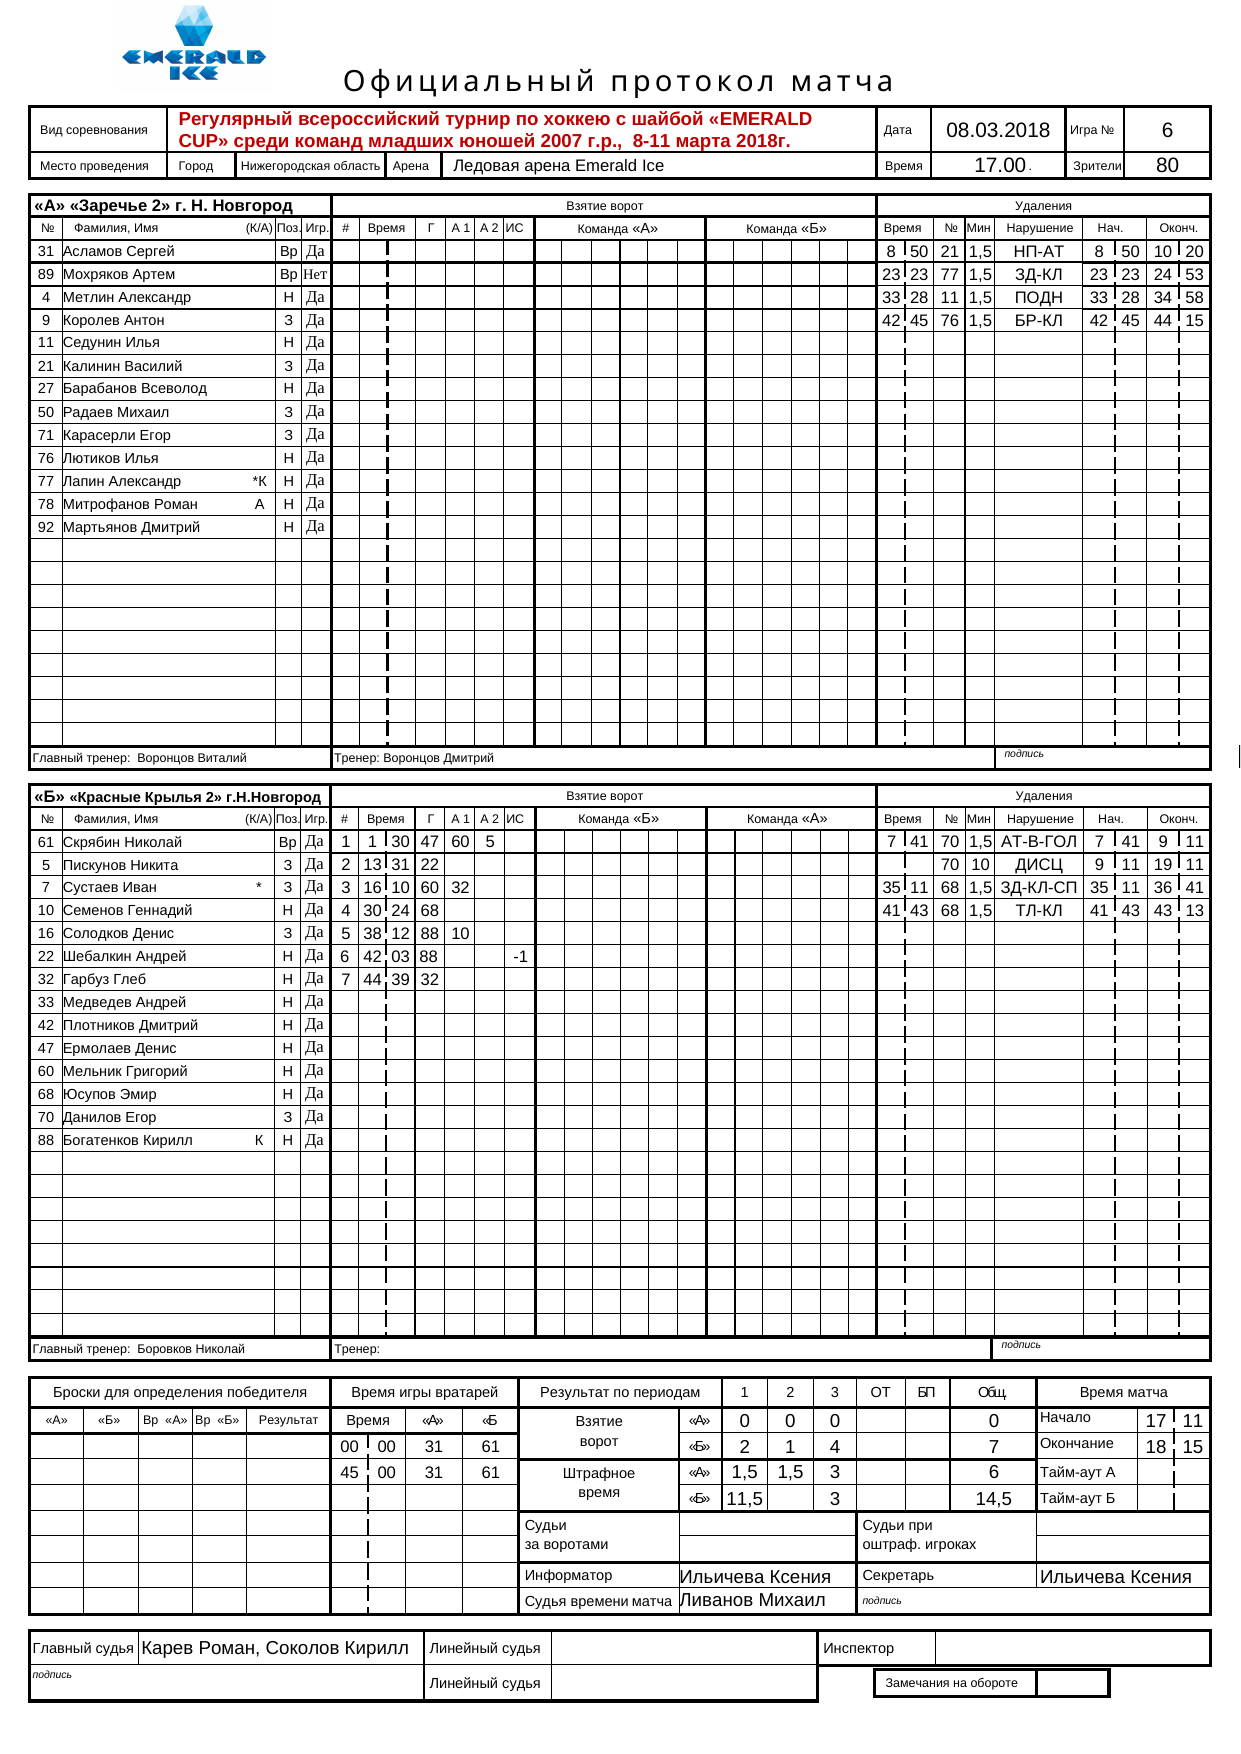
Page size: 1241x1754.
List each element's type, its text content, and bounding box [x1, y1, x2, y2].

table_header «Б» «Красные Крылья 2» г.Н.Новгород [31, 786, 329, 806]
table_cell [360, 516, 387, 538]
table_cell [1138, 1485, 1174, 1509]
table_cell [243, 677, 275, 699]
table_cell [63, 1198, 243, 1220]
table_cell [31, 585, 62, 607]
table_cell [1115, 922, 1147, 944]
table_cell [1179, 1290, 1209, 1312]
table_cell 68 [934, 876, 965, 898]
table_cell [707, 355, 733, 377]
table_cell [763, 332, 791, 353]
table_cell [821, 831, 848, 852]
table_cell 23 [878, 263, 905, 284]
table_cell [736, 1014, 762, 1036]
table_cell [621, 1060, 648, 1082]
table_cell [734, 562, 762, 584]
table_cell [763, 264, 791, 284]
table_cell [1115, 562, 1146, 584]
table_cell 45 [1115, 310, 1146, 331]
table_cell [878, 677, 905, 699]
table_cell [565, 1314, 592, 1335]
table_cell [446, 470, 474, 492]
table_cell [678, 608, 704, 630]
table_cell [537, 876, 564, 898]
table_cell [536, 562, 561, 584]
table_cell [1084, 922, 1115, 944]
table_cell [552, 1632, 816, 1664]
table_cell [302, 723, 330, 745]
table_cell [678, 562, 704, 584]
table_cell [649, 922, 677, 944]
table_cell [505, 1175, 534, 1197]
table_cell [416, 654, 445, 676]
table_cell [593, 1244, 620, 1266]
table_cell [537, 1198, 564, 1220]
table_cell [505, 1129, 534, 1151]
table_cell [878, 631, 905, 653]
table_cell Линейный судья [425, 1632, 551, 1664]
table_cell 61 [31, 831, 62, 852]
table_cell [565, 1106, 592, 1128]
table_cell [1174, 1459, 1209, 1483]
table_cell [505, 1244, 534, 1266]
table_cell [446, 700, 474, 722]
table_cell Судьи при оштраф. игроках [858, 1513, 1036, 1561]
table_cell ИС [504, 218, 533, 238]
table_cell № [31, 218, 62, 238]
table_cell 21 [934, 241, 964, 261]
table_cell Ильичева Ксения [680, 1564, 855, 1587]
table_cell [820, 241, 847, 261]
table_cell [243, 1037, 274, 1059]
table_cell [621, 1268, 648, 1289]
table_cell 1,5 [966, 309, 994, 331]
table_cell Фамилия, Имя [63, 218, 243, 238]
table_cell [905, 1014, 933, 1036]
table_cell [31, 723, 62, 745]
table_cell [707, 585, 733, 607]
table_cell [849, 1014, 875, 1036]
table_cell [995, 1314, 1083, 1335]
table_cell [820, 723, 847, 745]
table_cell [504, 287, 533, 307]
table_cell [906, 1461, 949, 1483]
table_cell [995, 1152, 1083, 1174]
table_cell [649, 1037, 677, 1059]
table_cell [820, 355, 847, 377]
table_cell [416, 378, 445, 399]
table_cell [416, 539, 445, 561]
table_cell [934, 1037, 965, 1059]
table_cell [905, 1037, 933, 1059]
table_cell [1083, 332, 1115, 353]
table_cell [332, 991, 358, 1013]
table_cell [301, 1152, 329, 1174]
table_cell Нач. [1083, 218, 1146, 238]
table_cell [416, 241, 445, 261]
table_cell [301, 1198, 329, 1220]
table_cell [562, 378, 591, 399]
table_cell [505, 876, 534, 898]
table_cell [593, 1037, 620, 1059]
table_cell 0 [814, 1409, 856, 1432]
table_cell [792, 447, 819, 469]
table_cell [243, 723, 275, 745]
table_cell [463, 1588, 517, 1613]
table_cell 1,5 [966, 263, 994, 284]
table_cell [1083, 608, 1115, 630]
table_cell [63, 700, 243, 722]
table_cell Игр. [301, 808, 329, 829]
table_cell [1084, 1244, 1115, 1266]
table_cell [562, 264, 591, 284]
table_cell БР-КЛ [995, 309, 1082, 331]
table_cell [707, 401, 733, 423]
table_cell [966, 654, 994, 676]
table_cell «Б» [84, 1409, 138, 1432]
table_cell [1179, 1244, 1209, 1266]
table_cell [1115, 991, 1147, 1013]
table_cell [247, 1485, 329, 1509]
table_cell [536, 355, 561, 377]
table_cell [1174, 1485, 1209, 1509]
table_cell [416, 1129, 444, 1151]
table_cell [708, 899, 734, 921]
table_cell [332, 1290, 358, 1312]
table_cell [678, 470, 704, 492]
table_cell [995, 516, 1082, 538]
table_cell 68 [934, 899, 965, 921]
table_cell Ледовая арена Emerald Ice [443, 153, 875, 177]
table_cell [31, 1152, 62, 1174]
table_cell 0 [951, 1409, 1035, 1432]
table_cell [505, 899, 534, 921]
table_cell [934, 470, 964, 492]
table_cell [849, 1175, 875, 1197]
table_cell [445, 854, 474, 875]
table_cell [360, 654, 387, 676]
table_cell [388, 310, 415, 331]
table_cell [475, 922, 504, 944]
table_cell [463, 1485, 517, 1509]
table_cell [1115, 1244, 1147, 1266]
table_cell [536, 700, 561, 722]
table_cell [678, 1014, 705, 1036]
table_cell [621, 562, 647, 584]
table_cell подпись [996, 748, 1209, 768]
table_cell Ильичева Ксения [1037, 1564, 1209, 1587]
table_cell 9 [1084, 854, 1115, 875]
table_cell [537, 1244, 564, 1266]
table_cell [193, 1563, 246, 1587]
table_cell [475, 1314, 504, 1335]
table_cell [734, 332, 762, 353]
table_cell [1148, 1314, 1179, 1335]
table_cell [475, 1244, 504, 1266]
table_cell [649, 1106, 677, 1128]
table_cell [562, 677, 591, 699]
table_cell [707, 310, 733, 331]
table_cell 41 [1084, 899, 1115, 921]
table_cell [878, 493, 905, 515]
table_cell [934, 1060, 965, 1082]
table_cell [388, 378, 415, 399]
table_cell 22 [31, 945, 62, 967]
table_cell [475, 677, 503, 699]
table_cell [537, 1152, 564, 1174]
table_cell [763, 723, 791, 745]
table_cell [536, 470, 561, 492]
table_cell Инспектор [819, 1632, 935, 1664]
table_cell [593, 854, 620, 875]
table_cell [475, 1175, 504, 1197]
table_cell [995, 1129, 1083, 1151]
table_cell [966, 1198, 994, 1220]
table_cell [678, 677, 704, 699]
table_cell [333, 516, 359, 538]
table_cell [446, 355, 474, 377]
table_cell [333, 310, 359, 331]
table_cell [592, 287, 619, 307]
table_cell [1115, 654, 1146, 676]
table_cell [243, 654, 275, 676]
table_cell [1147, 424, 1179, 446]
table_cell [848, 700, 875, 722]
table_cell [649, 876, 677, 898]
table_cell [621, 899, 648, 921]
table_cell [592, 539, 619, 561]
table_cell [445, 1106, 474, 1128]
table_cell [1147, 539, 1179, 561]
table_cell [302, 608, 330, 630]
table_cell [565, 1198, 592, 1220]
table_cell [475, 310, 503, 331]
table_cell [849, 876, 875, 898]
table_header Время матча [1038, 1379, 1209, 1406]
table_cell [1115, 1268, 1147, 1289]
table_cell [333, 378, 359, 399]
table_cell [243, 264, 275, 284]
table_cell З [276, 310, 301, 331]
table_cell [821, 1083, 848, 1105]
table_cell 2 [723, 1433, 767, 1458]
table_cell [848, 654, 875, 676]
table_cell [416, 401, 445, 423]
table_cell [792, 1244, 820, 1266]
table_cell [332, 1129, 358, 1151]
table_cell [360, 562, 387, 584]
table_cell [1148, 1129, 1179, 1151]
table_cell [708, 1106, 734, 1128]
table_cell [848, 493, 875, 515]
table_cell [1147, 654, 1179, 676]
table_cell [649, 1290, 677, 1312]
table_cell [243, 1106, 274, 1128]
table_cell 53 [1179, 264, 1209, 284]
table_cell [678, 516, 704, 538]
table_cell [821, 1221, 848, 1243]
table_cell [1179, 516, 1209, 538]
table_header 2 [768, 1379, 813, 1406]
table_cell [1083, 378, 1115, 399]
table_cell [966, 1221, 994, 1243]
table_cell [475, 1037, 504, 1059]
table_cell [63, 1268, 243, 1289]
table_cell [359, 1175, 386, 1197]
table_cell [276, 585, 301, 607]
table_cell 50 [905, 241, 933, 261]
table_cell [446, 332, 474, 353]
table_cell [243, 945, 274, 967]
table_cell [792, 264, 819, 284]
table_cell [565, 1014, 592, 1036]
table_cell [821, 1106, 848, 1128]
table_cell [848, 723, 875, 745]
table_cell 88 [416, 945, 444, 967]
table_cell 8 [1083, 241, 1115, 261]
table_cell [360, 723, 387, 745]
table_cell [792, 1060, 820, 1082]
table_cell [849, 945, 875, 967]
table_cell [1148, 1198, 1179, 1220]
table_cell 31 [386, 854, 414, 875]
table_cell * [243, 876, 274, 898]
table_cell [416, 355, 445, 377]
table_cell [193, 1485, 246, 1509]
table_cell [736, 1314, 762, 1335]
table_cell [243, 1014, 274, 1036]
table_cell [368, 1536, 405, 1561]
table_cell [966, 332, 994, 353]
table_cell Н [275, 1129, 300, 1151]
table_cell [734, 516, 762, 538]
table_cell [966, 1037, 994, 1059]
table_cell Игр. [302, 218, 330, 238]
table_cell [708, 1175, 734, 1197]
table_cell З [276, 401, 301, 423]
table_cell [621, 723, 647, 745]
table_cell [678, 424, 704, 446]
table_cell [678, 1221, 705, 1243]
table_cell [276, 631, 301, 653]
table_cell [360, 378, 387, 399]
table_cell [848, 516, 875, 538]
table_cell [763, 854, 791, 875]
table_cell 00 [332, 1435, 368, 1458]
table_cell [763, 700, 791, 722]
table_cell 68 [416, 899, 444, 921]
table_cell 80 [1125, 153, 1209, 177]
table_cell -1 [505, 945, 534, 967]
table_cell [792, 654, 819, 676]
table_cell [63, 585, 243, 607]
table_cell [678, 1244, 705, 1266]
table_cell 1,5 [966, 876, 994, 898]
table_cell [966, 562, 994, 584]
table_cell [332, 1485, 368, 1509]
table_cell [475, 854, 504, 875]
table_cell [648, 677, 677, 699]
table_cell [648, 654, 677, 676]
table_cell [1147, 516, 1179, 538]
table_cell Штрафное время [520, 1461, 678, 1509]
table_cell [243, 831, 274, 852]
table_cell 23 [905, 263, 933, 284]
table_cell [475, 1060, 504, 1082]
table_cell 10 [1147, 241, 1179, 261]
table_cell [475, 401, 503, 423]
table_cell [562, 241, 591, 261]
table_cell [301, 1268, 329, 1289]
table_cell [905, 968, 933, 990]
table_cell Команда «А» [536, 218, 704, 238]
table_cell [31, 1459, 83, 1483]
table_cell [388, 516, 415, 538]
table_cell [763, 562, 791, 584]
table_cell [475, 447, 503, 469]
table_cell [592, 700, 619, 722]
table_cell [934, 631, 964, 653]
table_cell [416, 1244, 444, 1266]
table_cell № [934, 808, 965, 829]
table_cell А [243, 493, 275, 515]
table_cell 68 [31, 1083, 62, 1105]
table_cell 42 [1083, 310, 1115, 331]
table_cell «Б» [680, 1485, 721, 1509]
table_cell Семенов Геннадий [63, 899, 243, 921]
table_cell [905, 1314, 933, 1335]
table_cell [1179, 332, 1209, 353]
table_cell [763, 493, 791, 515]
table_cell [475, 876, 504, 898]
table_cell [934, 1268, 965, 1289]
table_cell [63, 1152, 243, 1174]
table_cell [849, 1152, 875, 1174]
table_cell [678, 700, 704, 722]
table_cell [649, 1175, 677, 1197]
table_cell [621, 1037, 648, 1059]
table_cell [878, 1083, 905, 1105]
table_cell [792, 493, 819, 515]
table_cell # [333, 218, 359, 238]
table_cell [736, 991, 762, 1013]
table_cell *К [243, 470, 275, 492]
table_cell [821, 876, 848, 898]
table_cell [849, 991, 875, 1013]
table_cell [792, 1037, 820, 1059]
table_cell [966, 1083, 994, 1105]
table_cell [31, 1268, 62, 1289]
table_cell [592, 355, 619, 377]
table_cell [763, 447, 791, 469]
table_cell [360, 631, 387, 653]
table_cell Н [276, 447, 301, 469]
table_cell [678, 1037, 705, 1059]
table_cell [763, 401, 791, 423]
table_cell Вр [276, 241, 301, 261]
table_cell [1179, 1198, 1209, 1220]
table_cell [388, 723, 415, 745]
table_cell [388, 493, 415, 515]
table_cell [31, 654, 62, 676]
table_cell [678, 447, 704, 469]
table_cell [475, 1268, 504, 1289]
table_cell [649, 1244, 677, 1266]
table_cell Н [276, 516, 301, 538]
table_cell [995, 562, 1082, 584]
table_cell [1083, 585, 1115, 607]
table_cell Да [302, 310, 330, 331]
table_cell [820, 401, 847, 423]
table_cell [1084, 945, 1115, 967]
table_cell [416, 310, 445, 331]
table_cell [1147, 585, 1179, 607]
table_cell Да [301, 1083, 329, 1105]
table_cell [63, 1175, 243, 1197]
table_cell Секретарь [858, 1564, 1036, 1587]
table_cell [849, 1037, 875, 1059]
table_cell [463, 1511, 517, 1535]
table_cell [1179, 585, 1209, 607]
table_cell [621, 854, 648, 875]
table_cell [536, 287, 561, 307]
table_cell [792, 562, 819, 584]
table_cell [820, 700, 847, 722]
table_cell [475, 493, 503, 515]
table_cell [905, 470, 933, 492]
table_cell [475, 539, 503, 561]
table_cell [763, 945, 791, 967]
table_cell [763, 1083, 791, 1105]
table_cell [388, 539, 415, 561]
table_cell 10 [31, 899, 62, 921]
table_cell [475, 654, 503, 676]
table_cell Н [275, 945, 300, 967]
table_cell [593, 1268, 620, 1289]
table_cell [995, 700, 1082, 722]
table_cell [1179, 631, 1209, 653]
table_cell 43 [1148, 899, 1179, 921]
table_cell [536, 654, 561, 676]
table_cell [621, 516, 647, 538]
table_cell [537, 922, 564, 944]
table_cell [475, 899, 504, 921]
table_cell 20 [1179, 241, 1209, 261]
table_cell [302, 539, 330, 561]
table_cell [1115, 968, 1147, 990]
table_cell [678, 1268, 705, 1289]
table_cell [333, 355, 359, 377]
table_cell 30 [359, 899, 386, 921]
table_cell 3 [332, 876, 358, 898]
table_cell [562, 516, 591, 538]
table_cell [848, 332, 875, 353]
table_cell [536, 677, 561, 699]
table_cell А 2 [475, 218, 503, 238]
table_cell [504, 585, 533, 607]
table_cell (К/А) [243, 218, 275, 238]
table_cell [386, 1152, 414, 1174]
table_cell [446, 378, 474, 399]
table_cell [276, 723, 301, 745]
table_cell Да [302, 447, 330, 469]
table_cell [848, 264, 875, 284]
table_cell [621, 1083, 648, 1105]
table_cell [1147, 332, 1179, 353]
table_cell Лапин Александр [63, 470, 243, 492]
table_cell «А» [680, 1409, 721, 1432]
table_cell [763, 608, 791, 630]
table_cell [1115, 585, 1146, 607]
table_cell [332, 1060, 358, 1082]
table_cell [416, 447, 445, 469]
table_cell [649, 1014, 677, 1036]
table_cell 50 [1115, 241, 1146, 261]
table_cell [905, 401, 933, 423]
table_cell [934, 1314, 965, 1335]
table_cell № [31, 808, 62, 829]
table_cell [1115, 1106, 1147, 1128]
table_cell [792, 723, 819, 745]
table_cell [734, 700, 762, 722]
table_cell 33 [1083, 287, 1115, 307]
table_cell [416, 1152, 444, 1174]
table_cell [734, 424, 762, 446]
table_cell [878, 1106, 905, 1128]
table_cell [792, 585, 819, 607]
table_cell 1 [768, 1433, 813, 1458]
table_cell 31 [406, 1435, 462, 1458]
table_cell [707, 539, 733, 561]
table_cell [562, 424, 591, 446]
table_cell [1179, 1221, 1209, 1243]
table_cell [621, 287, 647, 307]
table_cell 76 [934, 309, 964, 331]
table_cell Да [302, 470, 330, 492]
table_cell [388, 401, 415, 423]
table_cell [821, 1037, 848, 1059]
table_cell [562, 470, 591, 492]
table_cell Да [301, 1106, 329, 1128]
table_cell # [332, 808, 358, 829]
table_cell Шебалкин Андрей [63, 945, 243, 967]
table_cell [565, 1083, 592, 1105]
table_cell [84, 1511, 138, 1535]
table_cell [416, 1060, 444, 1082]
table_cell [678, 310, 704, 331]
table_cell [446, 723, 474, 745]
table_cell [1148, 991, 1179, 1013]
table_cell [562, 700, 591, 722]
table_cell (К/А) [243, 808, 274, 829]
table_cell [386, 1106, 414, 1128]
table_cell [966, 1152, 994, 1174]
table_cell 11 [934, 286, 964, 307]
table_cell [678, 1060, 705, 1082]
table_cell [592, 516, 619, 538]
table_cell [734, 654, 762, 676]
table_cell [139, 1435, 192, 1458]
table_cell [936, 1632, 1209, 1664]
table_cell [1083, 493, 1115, 515]
table_cell [934, 378, 964, 399]
table_cell [1115, 539, 1146, 561]
table_cell [593, 831, 620, 852]
table_cell [445, 1244, 474, 1266]
table_cell [878, 922, 905, 944]
table_cell [504, 493, 533, 515]
table_cell [1083, 631, 1115, 653]
table_cell 5 [31, 853, 62, 875]
table_cell [359, 1152, 386, 1174]
table_cell [592, 264, 619, 284]
table_cell [1115, 945, 1147, 967]
table_cell [934, 991, 965, 1013]
table_cell Нет [302, 264, 330, 284]
table_cell 9 [31, 310, 62, 331]
table_cell [734, 310, 762, 331]
table_cell [734, 539, 762, 561]
table_header Общ. [951, 1379, 1035, 1406]
table_cell [243, 310, 275, 331]
table_cell [878, 1060, 905, 1082]
table_cell [820, 562, 847, 584]
table_cell Королев Антон [63, 310, 243, 331]
table_cell «А» [31, 1409, 83, 1432]
table_cell [247, 1435, 329, 1458]
table_cell [878, 1152, 905, 1174]
table_cell [648, 378, 677, 399]
table_cell [243, 1175, 274, 1197]
table_cell [1148, 1083, 1179, 1105]
table_cell [565, 1037, 592, 1059]
table_cell [678, 332, 704, 353]
table_cell [905, 562, 933, 584]
table_cell [966, 401, 994, 423]
table_cell [878, 1221, 905, 1243]
table_cell [537, 968, 564, 990]
table_cell [678, 241, 704, 261]
table_cell [966, 677, 994, 699]
table_cell [849, 854, 875, 875]
table_cell [243, 1290, 274, 1312]
table_cell [678, 945, 705, 967]
table_cell [966, 922, 994, 944]
table_cell [857, 1433, 905, 1458]
table_header ОТ [857, 1379, 905, 1406]
table_cell [243, 378, 275, 399]
table_cell Да [301, 922, 329, 944]
table_cell [388, 241, 415, 261]
table_cell [734, 677, 762, 699]
table_cell [243, 1244, 274, 1266]
table_cell [995, 493, 1082, 515]
table_cell [360, 241, 387, 261]
table_cell [821, 1244, 848, 1266]
table_cell [504, 677, 533, 699]
table_cell [388, 470, 415, 492]
table_cell [406, 1485, 462, 1509]
table_cell [537, 899, 564, 921]
table_cell [821, 991, 848, 1013]
table_cell Да [301, 1014, 329, 1036]
table_cell [84, 1435, 138, 1458]
table_cell № [934, 218, 964, 238]
table_cell [878, 1290, 905, 1312]
table_cell [565, 1268, 592, 1289]
table_cell Вр «Б» [193, 1409, 246, 1432]
table_cell 32 [445, 876, 474, 898]
table_cell [621, 401, 647, 423]
table_cell [1084, 1106, 1115, 1128]
table_cell [84, 1459, 138, 1483]
table_cell [63, 631, 243, 653]
table_cell [621, 585, 647, 607]
table_cell [1115, 1198, 1147, 1220]
table_cell 3 [814, 1485, 856, 1509]
table_cell 47 [31, 1037, 62, 1059]
table_cell [1037, 1536, 1209, 1561]
table_cell [736, 1060, 762, 1082]
table_cell Да [301, 945, 329, 967]
picture [118, 0, 273, 92]
table_cell [849, 1083, 875, 1105]
table_cell [565, 1290, 592, 1312]
table_cell [332, 1268, 358, 1289]
table_cell Поз. [275, 808, 300, 829]
table_cell [763, 241, 791, 261]
table_cell [1179, 1129, 1209, 1151]
table_cell [475, 723, 503, 745]
table_cell [505, 1060, 534, 1082]
table_cell [763, 1060, 791, 1082]
table_cell [63, 608, 243, 630]
table_cell [301, 1221, 329, 1243]
table_cell [736, 922, 762, 944]
table_cell [504, 332, 533, 353]
table_cell З [275, 1106, 300, 1128]
table_cell [1083, 401, 1115, 423]
table_cell [934, 1014, 965, 1036]
table_cell [848, 310, 875, 331]
table_cell [416, 516, 445, 538]
table_cell [1115, 1290, 1147, 1312]
table_cell [332, 1152, 358, 1174]
table_cell [31, 1435, 83, 1458]
table_cell [734, 378, 762, 399]
table_cell Начало [1038, 1409, 1137, 1432]
table_cell [905, 1083, 933, 1105]
table_cell Линейный судья [425, 1665, 551, 1699]
table_cell Н [276, 493, 301, 515]
table_cell [332, 1588, 368, 1613]
table_cell [792, 631, 819, 653]
table_cell [31, 1511, 83, 1535]
table_cell [592, 631, 619, 653]
table_cell [792, 968, 820, 990]
table_cell [734, 355, 762, 377]
table_cell [445, 1152, 474, 1174]
table_cell 45 [332, 1459, 368, 1483]
table_cell [243, 700, 275, 722]
table_cell [621, 264, 647, 284]
table_cell [565, 1175, 592, 1197]
table_cell [1148, 1175, 1179, 1197]
table_cell [1179, 539, 1209, 561]
table_cell [995, 1037, 1083, 1059]
table_cell [359, 1106, 386, 1128]
table_cell ИС [505, 808, 534, 829]
table_cell [562, 355, 591, 377]
table_cell [934, 1198, 965, 1220]
table_header Время игры вратарей [332, 1379, 517, 1406]
table_cell [475, 355, 503, 377]
table_cell Оконч. [1147, 218, 1209, 238]
table_cell [821, 1175, 848, 1197]
table_cell [678, 401, 704, 423]
table_cell [648, 310, 677, 331]
table_cell [821, 854, 848, 875]
table_cell [565, 945, 592, 967]
table_cell [416, 264, 445, 284]
table_cell [416, 1268, 444, 1289]
table_cell [678, 654, 704, 676]
table_cell [763, 287, 791, 307]
table_cell [505, 1152, 534, 1174]
table_cell [621, 310, 647, 331]
table_cell [406, 1588, 462, 1613]
table_cell [537, 1014, 564, 1036]
table_cell [621, 991, 648, 1013]
table_cell Окончание [1038, 1433, 1137, 1458]
table_cell [966, 585, 994, 607]
table_cell [1084, 1175, 1115, 1197]
table_cell [905, 1175, 933, 1197]
table_cell ЗД-КЛ-СП [995, 876, 1083, 898]
table_cell [416, 991, 444, 1013]
table_cell [934, 1221, 965, 1243]
table_cell [792, 854, 820, 875]
table_cell [820, 493, 847, 515]
text Официальный протокол матча [118, 0, 1218, 100]
table_cell [359, 1244, 386, 1266]
table_cell [63, 1290, 243, 1312]
table_cell [820, 677, 847, 699]
table_cell 31 [406, 1459, 462, 1483]
table_cell [592, 401, 619, 423]
table_cell [31, 1175, 62, 1197]
table_cell Нижегородская область [237, 153, 384, 177]
table_cell Солодков Денис [63, 922, 243, 944]
table_cell [139, 1511, 192, 1535]
table_cell [648, 332, 677, 353]
table_cell [276, 654, 301, 676]
table_cell [332, 1106, 358, 1128]
table_cell Н [275, 1014, 300, 1036]
table_cell [1147, 378, 1179, 399]
table_cell Юсупов Эмир [63, 1083, 243, 1105]
table_cell [1115, 1152, 1147, 1174]
table_cell [763, 654, 791, 676]
table_cell [678, 1083, 705, 1105]
table_cell [302, 562, 330, 584]
table_cell [416, 723, 445, 745]
table_cell [446, 447, 474, 469]
table_header БП [906, 1379, 949, 1406]
table_cell [537, 1221, 564, 1243]
table_cell Н [275, 1060, 300, 1082]
table_cell [386, 1014, 414, 1036]
table_cell [475, 287, 503, 307]
table_cell [878, 654, 905, 676]
table_cell 19 [1148, 854, 1179, 875]
table_cell «Б [463, 1409, 517, 1432]
table_cell [562, 287, 591, 307]
table_cell [445, 1221, 474, 1243]
table_cell [878, 470, 905, 492]
table_cell [905, 1290, 933, 1312]
table_cell [763, 1221, 791, 1243]
table_cell К [243, 1129, 274, 1151]
table_cell [849, 899, 875, 921]
table_cell [360, 700, 387, 722]
table_cell [707, 700, 733, 722]
table_cell [708, 1037, 734, 1059]
table_cell [905, 723, 933, 745]
table_cell [1147, 608, 1179, 630]
table_cell 5 [332, 922, 358, 944]
table_cell Метлин Александр [63, 287, 243, 307]
table_cell [1084, 1129, 1115, 1151]
table_cell [536, 378, 561, 399]
table_cell [763, 1198, 791, 1220]
table_cell [1179, 1060, 1209, 1082]
table_cell [359, 1314, 386, 1335]
table_cell [966, 1106, 994, 1128]
table_cell [537, 854, 564, 875]
table_cell [1084, 968, 1115, 990]
table_cell [84, 1536, 138, 1561]
table_cell [504, 470, 533, 492]
table_cell 58 [1179, 287, 1209, 307]
table_cell [562, 332, 591, 353]
table_cell [31, 677, 62, 699]
table_cell [621, 470, 647, 492]
table_cell [243, 287, 275, 307]
table_cell [763, 876, 791, 898]
table_cell [966, 355, 994, 377]
table_cell З [275, 853, 300, 875]
table_cell [593, 1060, 620, 1082]
table_cell Результат [247, 1409, 329, 1432]
table_cell [763, 355, 791, 377]
table_cell [763, 1014, 791, 1036]
table_cell [1148, 1290, 1179, 1312]
table_cell [792, 831, 820, 852]
table_cell [359, 991, 386, 1013]
table_cell [736, 968, 762, 990]
table_cell Информатор [520, 1564, 679, 1587]
table_cell Да [302, 332, 330, 353]
table_cell [1115, 378, 1146, 399]
table_cell [736, 831, 762, 852]
table_cell [536, 585, 561, 607]
table_cell Место проведения [31, 153, 166, 177]
table_cell [905, 700, 933, 722]
table_cell [1147, 631, 1179, 653]
table_cell [475, 585, 503, 607]
table_cell [734, 585, 762, 607]
table_cell [621, 1221, 648, 1243]
table_cell [446, 516, 474, 538]
table_cell [565, 899, 592, 921]
table_cell 15 [1174, 1433, 1209, 1458]
table_cell 30 [386, 831, 414, 852]
table_cell [680, 1513, 855, 1535]
table_cell [708, 945, 734, 967]
table_cell 6 [332, 945, 358, 967]
table_cell [678, 1106, 705, 1128]
table_cell [934, 332, 964, 353]
table_cell 88 [416, 922, 444, 944]
table_cell [905, 585, 933, 607]
table_cell [504, 447, 533, 469]
table_cell [995, 968, 1083, 990]
table_cell [734, 287, 762, 307]
table_cell [678, 378, 704, 399]
table_cell 10 [386, 876, 414, 898]
table_cell [621, 700, 647, 722]
table_cell [302, 654, 330, 676]
table_cell [678, 854, 705, 875]
table_cell [792, 922, 820, 944]
table_cell [820, 608, 847, 630]
table_cell [707, 287, 733, 307]
table_cell [1115, 608, 1146, 630]
table_cell [995, 654, 1082, 676]
table_cell [649, 1060, 677, 1082]
table_cell [821, 1268, 848, 1289]
table_cell [648, 241, 677, 261]
table_cell Мартьянов Дмитрий [63, 516, 243, 538]
table_cell [905, 991, 933, 1013]
table_cell [820, 539, 847, 561]
table_cell [243, 424, 275, 446]
table_cell [934, 539, 964, 561]
table_cell [1179, 1106, 1209, 1128]
table_cell [792, 287, 819, 307]
table_cell [1212, 745, 1239, 768]
table_cell [649, 899, 677, 921]
table_cell [678, 539, 704, 561]
table_cell [995, 1290, 1083, 1312]
table_cell [247, 1511, 329, 1535]
table_cell [648, 631, 677, 653]
table_cell [1115, 1129, 1147, 1151]
table_cell Ермолаев Денис [63, 1037, 243, 1059]
table_cell [708, 1129, 734, 1151]
table_cell подпись [993, 1339, 1209, 1358]
table_cell [995, 677, 1082, 699]
table_header 6 [1125, 108, 1209, 151]
table_cell Да [301, 1129, 329, 1151]
table_cell Время [878, 153, 930, 177]
table_cell [536, 631, 561, 653]
table_cell [821, 1152, 848, 1174]
table_cell [416, 424, 445, 446]
table_cell [878, 516, 905, 538]
table_cell [995, 945, 1083, 967]
table_cell [708, 831, 734, 852]
table_cell Команда «Б» [707, 218, 875, 238]
table_cell [416, 332, 445, 353]
table_cell [708, 854, 734, 875]
table_cell [1179, 355, 1209, 377]
table_cell [934, 700, 964, 722]
table_cell [849, 1060, 875, 1082]
table_cell Да [301, 1060, 329, 1082]
table_cell [792, 241, 819, 261]
table_cell [1115, 700, 1146, 722]
table_cell [386, 1268, 414, 1289]
table_cell [678, 1290, 705, 1312]
table_cell [332, 1198, 358, 1220]
table_cell 2 [332, 854, 358, 875]
table_cell [995, 608, 1082, 630]
table_cell [966, 1175, 994, 1197]
table_cell [562, 310, 591, 331]
table_cell [333, 677, 359, 699]
table_header 08.03.2018 [932, 108, 1064, 151]
table_cell [1115, 1221, 1147, 1243]
table_cell [966, 516, 994, 538]
table_cell Оконч. [1148, 808, 1209, 829]
table_cell . Зрители [1067, 153, 1123, 177]
table_cell [849, 1244, 875, 1266]
table_cell [995, 1198, 1083, 1220]
table_cell [734, 264, 762, 284]
table_cell [848, 401, 875, 423]
table_cell 11 [1179, 831, 1209, 852]
table_cell 17 [1138, 1409, 1174, 1432]
table_cell [416, 1037, 444, 1059]
table_cell [905, 945, 933, 967]
table_cell ЗД-КЛ [995, 263, 1082, 284]
table_cell [878, 608, 905, 630]
table_cell [1083, 539, 1115, 561]
table_cell 38 [359, 922, 386, 944]
table_cell [592, 723, 619, 745]
table_cell [592, 378, 619, 399]
table_cell [708, 968, 734, 990]
table_cell [592, 654, 619, 676]
table_cell [386, 1175, 414, 1197]
table_cell [1115, 1037, 1147, 1059]
table_cell [1083, 654, 1115, 676]
table_cell [359, 1129, 386, 1151]
table_cell 14,5 [951, 1485, 1035, 1509]
table_cell [536, 241, 561, 261]
table_cell [359, 1083, 386, 1105]
table_cell [505, 1198, 534, 1220]
table_cell [1179, 447, 1209, 469]
table_cell [31, 1290, 62, 1312]
table_cell [537, 1314, 564, 1335]
table_cell Медведев Андрей [63, 991, 243, 1013]
table_cell Арена [387, 153, 440, 177]
table_cell [966, 424, 994, 446]
table_cell [406, 1536, 462, 1561]
table_cell 76 [31, 447, 62, 469]
table_cell [537, 991, 564, 1013]
table_cell Главный тренер: Воронцов Виталий [31, 748, 330, 768]
table_cell [333, 631, 359, 653]
table_cell 6 [951, 1461, 1035, 1483]
table_cell НП-АТ [995, 241, 1082, 261]
table_cell [763, 631, 791, 653]
table_cell [565, 991, 592, 1013]
table_cell [707, 608, 733, 630]
table_cell [193, 1536, 246, 1561]
table_cell [592, 470, 619, 492]
table_cell [243, 1198, 274, 1220]
table_cell [562, 723, 591, 745]
table_cell [386, 1198, 414, 1220]
table_cell [1147, 447, 1179, 469]
table_cell [30, 1616, 1211, 1628]
table_cell [1148, 1060, 1179, 1082]
table_cell [707, 631, 733, 653]
table_cell [621, 241, 647, 261]
table_cell [416, 287, 445, 307]
table_cell [359, 1198, 386, 1220]
table_cell 4 [31, 287, 62, 307]
table_cell [678, 831, 705, 852]
table_cell [416, 470, 445, 492]
table_cell [416, 700, 445, 722]
table_cell [243, 585, 275, 607]
table_cell [966, 378, 994, 399]
table_cell [934, 493, 964, 515]
table_cell [63, 677, 243, 699]
table_cell 88 [31, 1129, 62, 1151]
table_cell [360, 424, 387, 446]
table_cell [504, 264, 533, 284]
table_cell [63, 1314, 243, 1335]
table_cell [475, 968, 504, 990]
table_cell [536, 332, 561, 353]
table_cell [792, 539, 819, 561]
table_cell [445, 1060, 474, 1082]
table_cell [536, 264, 561, 284]
table_cell [360, 264, 387, 284]
table_cell [552, 1665, 816, 1699]
table_header 3 [814, 1379, 856, 1406]
table_cell [332, 1563, 368, 1587]
table_cell Радаев Михаил [63, 401, 243, 423]
table_cell [592, 585, 619, 607]
table_cell [360, 493, 387, 515]
table_cell [678, 723, 704, 745]
table_cell «А» [680, 1461, 721, 1483]
table_cell [878, 945, 905, 967]
table_cell [333, 447, 359, 469]
table_cell [243, 355, 275, 377]
table_cell [359, 1221, 386, 1243]
table_cell АТ-В-ГОЛ [995, 831, 1083, 852]
table_cell ДИСЦ [995, 854, 1083, 875]
table_cell [1147, 470, 1179, 492]
table_cell [820, 378, 847, 399]
table_cell [446, 654, 474, 676]
table_cell 70 [934, 854, 965, 875]
table_cell [359, 1037, 386, 1059]
table_cell Г [416, 808, 444, 829]
table_cell [792, 1129, 820, 1151]
table_cell [1083, 447, 1115, 469]
table_cell [592, 424, 619, 446]
table_cell [537, 1106, 564, 1128]
table_cell [736, 1175, 762, 1197]
table_cell 60 [445, 831, 474, 852]
table_cell «А» [406, 1409, 462, 1432]
table_cell [445, 1290, 474, 1312]
table_cell 50 [31, 401, 62, 423]
table_cell [1179, 922, 1209, 944]
table_cell [905, 332, 933, 353]
table_cell [475, 1198, 504, 1220]
table_cell [565, 1244, 592, 1266]
table_cell [649, 854, 677, 875]
table_cell [678, 585, 704, 607]
table_cell [243, 447, 275, 469]
table_cell [504, 355, 533, 377]
table_cell 23 [1083, 264, 1115, 284]
table_cell [905, 1106, 933, 1128]
table_cell [445, 1083, 474, 1105]
table_cell [593, 1175, 620, 1197]
table_cell [707, 264, 733, 284]
table_cell [1179, 608, 1209, 630]
table_cell [593, 1314, 620, 1335]
table_cell [1179, 1014, 1209, 1036]
table_cell [63, 562, 243, 584]
table_cell [445, 1314, 474, 1335]
table_cell [848, 355, 875, 377]
table_cell 11 [905, 876, 933, 898]
table_cell [475, 1290, 504, 1312]
table_cell [1115, 424, 1146, 446]
table_cell [360, 401, 387, 423]
table_cell [565, 1060, 592, 1082]
table_cell [416, 585, 445, 607]
table_cell [475, 378, 503, 399]
table_cell [562, 562, 591, 584]
table_cell [763, 968, 791, 990]
table_cell 28 [905, 286, 933, 307]
table_cell [1179, 562, 1209, 584]
table_cell [593, 1129, 620, 1151]
table_cell [505, 1314, 534, 1335]
table_cell [416, 1198, 444, 1220]
table_cell [857, 1461, 905, 1483]
table_cell [445, 1014, 474, 1036]
table_cell [537, 831, 564, 852]
table_cell 41 [878, 899, 905, 921]
table_cell [736, 1129, 762, 1151]
table_cell Судья времени матча [520, 1588, 679, 1613]
table_cell [562, 608, 591, 630]
table_cell 60 [416, 876, 444, 898]
table_cell [763, 1037, 791, 1059]
table_cell [275, 1175, 300, 1197]
table_cell [621, 1014, 648, 1036]
table_cell [878, 424, 905, 446]
table_cell [1083, 700, 1115, 722]
table_cell [966, 1290, 994, 1312]
table_cell [63, 723, 243, 745]
table_cell [707, 562, 733, 584]
table_cell [243, 608, 275, 630]
table_cell [333, 539, 359, 561]
table_cell [621, 1175, 648, 1197]
table_cell 4 [814, 1433, 856, 1458]
table_cell [648, 493, 677, 515]
table_cell 42 [359, 945, 386, 967]
table_cell [247, 1459, 329, 1483]
table_cell [446, 608, 474, 630]
table_cell [1179, 424, 1209, 446]
table_cell [475, 332, 503, 353]
table_cell [1084, 991, 1115, 1013]
table_cell [332, 1244, 358, 1266]
table_cell [243, 1221, 274, 1243]
table_cell 23 [1115, 264, 1146, 284]
table_cell [966, 539, 994, 561]
table_cell [333, 241, 359, 261]
table_cell [849, 1314, 875, 1335]
table_cell [906, 1433, 949, 1458]
table_cell [593, 1221, 620, 1243]
table_cell [905, 1129, 933, 1151]
table_cell [475, 945, 504, 967]
table_cell Время [359, 808, 414, 829]
table_cell [333, 401, 359, 423]
table_cell [849, 831, 875, 852]
table_cell [31, 562, 62, 584]
table_cell 21 [31, 355, 62, 377]
table_cell [1115, 447, 1146, 469]
table_cell [763, 470, 791, 492]
table_cell [593, 945, 620, 967]
table_header «A» «Заречье 2» г. Н. Новгород [31, 196, 330, 215]
table_cell [1179, 1268, 1209, 1289]
table_cell [333, 700, 359, 722]
table_cell [966, 608, 994, 630]
table_cell [934, 562, 964, 584]
table_cell [621, 631, 647, 653]
table_cell [736, 945, 762, 967]
table_cell [243, 1314, 274, 1335]
table_cell Команда «Б» [537, 808, 705, 829]
table_cell [386, 1314, 414, 1335]
table_cell Н [276, 332, 301, 353]
table_cell [1083, 516, 1115, 538]
table_cell [446, 401, 474, 423]
table_cell [445, 1198, 474, 1220]
table_cell [243, 1268, 274, 1289]
table_cell [734, 470, 762, 492]
table_cell [1037, 1513, 1209, 1535]
table_cell [678, 1198, 705, 1220]
table_cell [678, 355, 704, 377]
table_cell [388, 287, 415, 307]
table_cell Н [275, 1037, 300, 1059]
table_cell [849, 1221, 875, 1243]
table_cell [905, 608, 933, 630]
table_cell 13 [1179, 899, 1209, 921]
table_cell [1115, 401, 1146, 423]
table_cell [1115, 493, 1146, 515]
table_cell [445, 1037, 474, 1059]
table_cell [878, 1175, 905, 1197]
table_cell [416, 1106, 444, 1128]
table_cell 28 [1115, 287, 1146, 307]
table_cell [708, 1083, 734, 1105]
table_cell Седунин Илья [63, 332, 243, 353]
table_cell Богатенков Кирилл [63, 1129, 243, 1151]
table_cell [820, 631, 847, 653]
table_cell [934, 1129, 965, 1151]
table_cell [878, 854, 905, 875]
table_cell [849, 1129, 875, 1151]
table_cell [905, 677, 933, 699]
table_cell [243, 899, 274, 921]
table_cell [243, 562, 275, 584]
table_cell 92 [31, 516, 62, 538]
table_cell [707, 516, 733, 538]
table_cell [504, 631, 533, 653]
table_cell [332, 1175, 358, 1197]
table_cell Н [275, 968, 300, 990]
table_cell [848, 287, 875, 307]
table_cell [736, 1290, 762, 1312]
table_cell [934, 447, 964, 469]
table_cell [820, 585, 847, 607]
table_cell [678, 493, 704, 515]
table_cell [243, 401, 275, 423]
table_cell [678, 1175, 705, 1197]
table_cell [736, 1152, 762, 1174]
table_cell [333, 470, 359, 492]
table_cell [821, 1290, 848, 1312]
table_cell [276, 608, 301, 630]
table_cell [565, 831, 592, 852]
table_cell [1084, 1060, 1115, 1082]
table_cell [966, 447, 994, 469]
table_cell [504, 562, 533, 584]
table_cell [302, 700, 330, 722]
table_cell [621, 1314, 648, 1335]
table_cell [1115, 1175, 1147, 1197]
table_cell 11 [31, 332, 62, 353]
table_cell [763, 1152, 791, 1174]
table_cell [276, 539, 301, 561]
table_cell [416, 1290, 444, 1312]
table_cell 1 [359, 831, 386, 852]
table_cell [905, 516, 933, 538]
table_cell [648, 608, 677, 630]
table_cell [848, 378, 875, 399]
table_cell [821, 899, 848, 921]
table_cell [243, 922, 274, 944]
table_cell [621, 1198, 648, 1220]
table_cell [386, 1221, 414, 1243]
table_cell [736, 1083, 762, 1105]
table_cell 43 [905, 899, 933, 921]
table_cell [504, 700, 533, 722]
table_cell [849, 1106, 875, 1128]
table_cell [621, 1244, 648, 1266]
table_cell [820, 287, 847, 307]
table_cell [1179, 493, 1209, 515]
table_cell [878, 562, 905, 584]
table_cell [849, 1198, 875, 1220]
table_cell [821, 1198, 848, 1220]
table_cell [649, 831, 677, 852]
table_cell [1179, 654, 1209, 676]
table_header Удаления [878, 786, 1209, 806]
table_cell [1179, 1037, 1209, 1059]
table_cell [678, 1129, 705, 1151]
table_cell [332, 1083, 358, 1105]
table_cell [934, 945, 965, 967]
table_cell [386, 1244, 414, 1266]
table_cell [562, 631, 591, 653]
table_cell [820, 470, 847, 492]
table_cell [593, 1106, 620, 1128]
table_cell [63, 654, 243, 676]
table_cell [592, 493, 619, 515]
table_cell Н [275, 991, 300, 1013]
table_cell [302, 585, 330, 607]
table_cell Да [301, 853, 329, 875]
table_cell [1147, 562, 1179, 584]
table_cell [1115, 1083, 1147, 1105]
table_cell [505, 968, 534, 990]
table_cell [707, 241, 733, 261]
table_cell [934, 1175, 965, 1197]
table_cell [31, 1198, 62, 1220]
table_cell [648, 562, 677, 584]
table_cell [475, 516, 503, 538]
table_cell [504, 654, 533, 676]
table_cell [1084, 1083, 1115, 1105]
table_cell 7 [951, 1433, 1035, 1458]
table_cell Нарушение [995, 808, 1083, 829]
table_cell Судьи за воротами [520, 1513, 679, 1561]
table_cell [621, 608, 647, 630]
table_header Игра № [1067, 108, 1123, 151]
table_cell [537, 1083, 564, 1105]
table_cell [736, 1221, 762, 1243]
table_cell [1115, 1060, 1147, 1082]
table_cell [446, 310, 474, 331]
table_cell [31, 1485, 83, 1509]
table_cell [475, 1129, 504, 1151]
table_cell [966, 1268, 994, 1289]
table_cell [849, 968, 875, 990]
table_cell [1083, 562, 1115, 584]
table_cell [905, 1152, 933, 1174]
table_cell 33 [31, 991, 62, 1013]
table_cell 11,5 [723, 1485, 767, 1509]
table_cell [275, 1268, 300, 1289]
table_cell [63, 1244, 243, 1266]
table_cell [849, 1290, 875, 1312]
table_cell [193, 1511, 246, 1535]
table_cell [1179, 378, 1209, 399]
table_cell [649, 1314, 677, 1335]
table_header Взятие ворот [332, 786, 875, 806]
table_cell [301, 1290, 329, 1312]
table_cell [621, 355, 647, 377]
table_cell Поз. [276, 218, 301, 238]
table_cell [649, 968, 677, 990]
table_cell 89 [31, 264, 62, 284]
table_cell [31, 1536, 83, 1561]
table_cell Плотников Дмитрий [63, 1014, 243, 1036]
table_cell Да [301, 1037, 329, 1059]
table_cell [445, 1268, 474, 1289]
table_cell 1,5 [966, 241, 994, 261]
table_cell [1148, 1152, 1179, 1174]
table_cell [359, 1014, 386, 1036]
table_cell [905, 1198, 933, 1220]
table_cell [878, 355, 905, 377]
table_cell [1179, 968, 1209, 990]
table_cell [821, 1314, 848, 1335]
table_cell [475, 1106, 504, 1128]
table_cell [536, 608, 561, 630]
table_cell [388, 355, 415, 377]
table_cell [792, 1175, 820, 1197]
table_cell [649, 1198, 677, 1220]
table_cell [878, 585, 905, 607]
table_cell [536, 539, 561, 561]
table_cell [31, 1244, 62, 1266]
table_cell [678, 631, 704, 653]
table_header Броски для определения победителя [31, 1379, 329, 1406]
table_cell 77 [31, 470, 62, 492]
table_cell [792, 1268, 820, 1289]
table_cell Сустаев Иван [63, 876, 243, 898]
table_cell [878, 1198, 905, 1220]
table_cell [1115, 355, 1146, 377]
table_cell 18 [1138, 1433, 1174, 1458]
table_cell [593, 991, 620, 1013]
table_cell [792, 424, 819, 446]
table_cell [333, 264, 359, 284]
table_cell [792, 700, 819, 722]
table_cell [763, 310, 791, 331]
table_cell [763, 378, 791, 399]
table_cell [1115, 631, 1146, 653]
table_cell [562, 654, 591, 676]
table_cell 41 [905, 831, 933, 852]
table_cell [1179, 1083, 1209, 1105]
table_cell [821, 922, 848, 944]
table_cell [416, 1175, 444, 1197]
table_cell [368, 1511, 405, 1535]
table_cell [820, 447, 847, 469]
table_cell ТЛ-КЛ [995, 899, 1083, 921]
table_cell [565, 854, 592, 875]
table_cell [445, 1175, 474, 1197]
table_cell 1,5 [768, 1461, 813, 1483]
table_cell [934, 1106, 965, 1128]
table_cell Да [302, 287, 330, 307]
table_cell [275, 1290, 300, 1312]
table_cell [247, 1536, 329, 1561]
table_cell [906, 1409, 949, 1432]
table_cell Главный судья [31, 1632, 138, 1664]
table_cell [1148, 1037, 1179, 1059]
table_cell [678, 1152, 705, 1174]
table_cell [505, 831, 534, 852]
table_cell [708, 1244, 734, 1266]
table_cell [848, 447, 875, 469]
table_cell [848, 424, 875, 446]
table_cell 47 [416, 831, 444, 852]
table_cell [505, 991, 534, 1013]
table_cell [678, 899, 705, 921]
table_cell [139, 1536, 192, 1561]
table_cell [736, 1244, 762, 1266]
table_cell [243, 1083, 274, 1105]
table_cell [505, 1290, 534, 1312]
table_cell [275, 1152, 300, 1174]
table_cell [934, 1083, 965, 1105]
table_cell [416, 631, 445, 653]
table_cell [792, 1014, 820, 1036]
table_cell [1179, 700, 1209, 722]
table_cell [1084, 1152, 1115, 1174]
table_cell 39 [386, 968, 414, 990]
table_cell [966, 1060, 994, 1082]
table_cell [934, 677, 964, 699]
table_cell [792, 332, 819, 353]
table_cell [995, 1268, 1083, 1289]
table_cell [84, 1588, 138, 1613]
table_cell [1115, 723, 1146, 745]
table_cell [734, 723, 762, 745]
table_cell [621, 1129, 648, 1151]
table_header 1 [723, 1379, 767, 1406]
table_cell [388, 585, 415, 607]
table_cell [446, 264, 474, 284]
table_cell [276, 677, 301, 699]
table_cell Лютиков Илья [63, 447, 243, 469]
table_cell [193, 1588, 246, 1613]
table_cell 36 [1148, 876, 1179, 898]
table_cell [504, 241, 533, 261]
table_cell [333, 608, 359, 630]
table_cell Митрофанов Роман [63, 493, 243, 515]
table_cell [905, 1060, 933, 1082]
table_cell [445, 991, 474, 1013]
table_cell 10 [966, 854, 994, 875]
table_cell [878, 401, 905, 423]
table_cell Да [301, 899, 329, 921]
table_cell [565, 876, 592, 898]
table_cell [649, 945, 677, 967]
table_cell [536, 447, 561, 469]
table_cell [966, 493, 994, 515]
table_cell 1 [332, 831, 358, 852]
table_cell [592, 562, 619, 584]
table_cell [360, 677, 387, 699]
table_cell 7 [31, 876, 62, 898]
table_cell [792, 1221, 820, 1243]
table_cell 42 [31, 1014, 62, 1036]
table_cell [763, 899, 791, 921]
table_cell [848, 562, 875, 584]
table_cell Мохряков Артем [63, 264, 243, 284]
table_cell [792, 1106, 820, 1128]
table_cell [905, 493, 933, 515]
table_cell [995, 378, 1082, 399]
table_cell [1084, 1198, 1115, 1220]
table_cell [562, 493, 591, 515]
table_cell Н [275, 1083, 300, 1105]
table_cell 24 [386, 899, 414, 921]
table_cell [31, 631, 62, 653]
table_cell [243, 853, 274, 875]
table_cell [680, 1536, 855, 1561]
table_cell [592, 310, 619, 331]
table_cell [708, 1198, 734, 1220]
table_cell [792, 1198, 820, 1220]
table_cell [139, 1563, 192, 1587]
table_cell [416, 1083, 444, 1105]
table_cell [1179, 1314, 1209, 1335]
table_cell [1083, 470, 1115, 492]
table_cell [621, 922, 648, 944]
table_cell [475, 1152, 504, 1174]
table_cell [368, 1588, 405, 1613]
table_cell [475, 991, 504, 1013]
table_cell [792, 945, 820, 967]
table_cell 61 [463, 1459, 517, 1483]
table_cell 22 [416, 854, 444, 875]
table_cell [707, 332, 733, 353]
table_cell 5 [475, 831, 504, 852]
table_cell [1148, 1221, 1179, 1243]
table_cell Вр [275, 831, 300, 852]
table_cell 32 [416, 968, 444, 990]
table_cell [1179, 991, 1209, 1013]
table_cell [648, 723, 677, 745]
table_cell [821, 945, 848, 967]
table_cell [878, 1129, 905, 1151]
table_cell [1115, 516, 1146, 538]
table_cell [820, 332, 847, 353]
table_cell [388, 700, 415, 722]
table_cell [820, 424, 847, 446]
table_cell [648, 424, 677, 446]
table_cell 71 [31, 424, 62, 446]
table_cell [763, 1129, 791, 1151]
table_cell [302, 631, 330, 653]
table_cell Да [302, 424, 330, 446]
table_cell [792, 401, 819, 423]
table_cell [536, 493, 561, 515]
table_cell [934, 654, 964, 676]
table_cell Калинин Василий [63, 355, 243, 377]
table_cell [849, 922, 875, 944]
table_cell З [276, 424, 301, 446]
table_cell Да [301, 991, 329, 1013]
table_cell [966, 945, 994, 967]
table_cell [878, 991, 905, 1013]
table_cell 77 [934, 263, 964, 284]
table_cell «Б» [680, 1433, 721, 1458]
table_cell [243, 968, 274, 990]
table_cell [966, 631, 994, 653]
table_cell [1083, 723, 1115, 745]
table_cell Н [275, 899, 300, 921]
table_cell 78 [31, 493, 62, 515]
table_cell Время [878, 218, 933, 238]
table_cell [593, 1290, 620, 1312]
table_cell [359, 1290, 386, 1312]
table_cell Ливанов Михаил [680, 1588, 855, 1613]
table_cell [504, 608, 533, 630]
table_cell [593, 1152, 620, 1174]
table_cell [332, 1014, 358, 1036]
table_cell [1147, 493, 1179, 515]
table_cell [708, 1268, 734, 1289]
table_cell [1115, 1314, 1147, 1335]
table_cell [388, 264, 415, 284]
table_cell [678, 876, 705, 898]
table_cell 31 [31, 241, 62, 261]
table_cell [63, 539, 243, 561]
table_cell [792, 876, 820, 898]
table_cell [792, 1314, 820, 1335]
table_cell 1,5 [966, 899, 994, 921]
table_cell [736, 1198, 762, 1220]
table_header Результат по периодам [520, 1379, 721, 1406]
table_cell Карасерли Егор [63, 424, 243, 446]
table_cell [565, 1221, 592, 1243]
table_cell 16 [359, 876, 386, 898]
table_cell [368, 1563, 405, 1587]
table_cell [333, 287, 359, 307]
table_cell [333, 654, 359, 676]
table_cell [31, 608, 62, 630]
table_cell [736, 1037, 762, 1059]
table_cell Да [301, 968, 329, 990]
table_cell [621, 424, 647, 446]
table_cell [763, 1268, 791, 1289]
table_cell [966, 1314, 994, 1335]
table_cell Данилов Егор [63, 1106, 243, 1128]
table_cell [593, 1014, 620, 1036]
table_cell [565, 1152, 592, 1174]
table_cell [995, 1221, 1083, 1243]
table_cell [360, 539, 387, 561]
table_cell [388, 447, 415, 469]
table_cell [768, 1485, 813, 1509]
table_cell [359, 1060, 386, 1082]
table_cell [905, 378, 933, 399]
table_cell [934, 516, 964, 538]
table_cell Скрябин Николай [63, 831, 243, 852]
table_cell [1148, 922, 1179, 944]
table_cell [1179, 470, 1209, 492]
table_cell [446, 241, 474, 261]
table_cell [648, 355, 677, 377]
table_cell [708, 1221, 734, 1243]
table_cell [1179, 677, 1209, 699]
table_cell [995, 1175, 1083, 1197]
table_cell [934, 922, 965, 944]
table_cell [243, 991, 274, 1013]
table_cell [734, 447, 762, 469]
table_cell [592, 332, 619, 353]
table_cell [648, 401, 677, 423]
table_cell [1179, 945, 1209, 967]
table_cell [995, 1014, 1083, 1036]
table_cell [592, 608, 619, 630]
table_cell [792, 516, 819, 538]
table_cell Асламов Сергей [63, 241, 243, 261]
table_cell [763, 1314, 791, 1335]
table_cell [678, 991, 705, 1013]
table_cell [504, 539, 533, 561]
table_cell [905, 1221, 933, 1243]
table_cell [193, 1459, 246, 1483]
table_cell [388, 654, 415, 676]
table_cell [649, 991, 677, 1013]
table_cell [360, 585, 387, 607]
table_cell [446, 562, 474, 584]
table_cell [878, 1268, 905, 1289]
table_cell 15 [1179, 310, 1209, 331]
table_cell 42 [878, 309, 905, 331]
table_cell [475, 1014, 504, 1036]
table_cell [416, 677, 445, 699]
table_cell [736, 899, 762, 921]
table_cell [386, 1037, 414, 1059]
table_cell [565, 1129, 592, 1151]
table_cell [536, 401, 561, 423]
table_cell [1084, 1037, 1115, 1059]
table_cell [678, 264, 704, 284]
table_cell [1084, 1314, 1115, 1335]
table_cell Вр «А» [139, 1409, 192, 1432]
table_cell 7 [878, 831, 905, 852]
table_cell [1115, 1014, 1147, 1036]
table_cell [388, 608, 415, 630]
table_cell [995, 424, 1082, 446]
table_cell Главный тренер: Боровков Николай [31, 1339, 329, 1358]
table_cell [406, 1511, 462, 1535]
table_cell Н [276, 287, 301, 307]
table_cell [388, 424, 415, 446]
table_cell [1147, 700, 1179, 722]
table_cell [792, 378, 819, 399]
table_cell 34 [1147, 287, 1179, 307]
table_cell [707, 723, 733, 745]
table_cell [707, 470, 733, 492]
table_cell [562, 401, 591, 423]
table_cell [708, 1060, 734, 1082]
table_cell [736, 1106, 762, 1128]
table_cell [1148, 968, 1179, 990]
table_cell [906, 1485, 949, 1509]
table_cell [247, 1563, 329, 1587]
table_cell [1083, 424, 1115, 446]
table_cell [505, 1268, 534, 1289]
table_cell [1148, 1244, 1179, 1266]
table_cell [966, 1244, 994, 1266]
table_cell Да [302, 401, 330, 423]
table_cell [505, 854, 534, 875]
table_cell Тайм-аут А [1038, 1459, 1137, 1483]
table_cell [243, 1060, 274, 1082]
table_cell [649, 1129, 677, 1151]
table_cell [678, 1314, 705, 1335]
table_cell 70 [31, 1106, 62, 1128]
table_cell [621, 493, 647, 515]
table_cell [1147, 401, 1179, 423]
table_cell [275, 1314, 300, 1335]
table_cell [360, 447, 387, 469]
table_cell 17.00 [932, 153, 1064, 177]
table_cell [966, 1129, 994, 1151]
table_cell [792, 1152, 820, 1174]
table_cell А 2 [475, 808, 504, 829]
table_cell [995, 1060, 1083, 1082]
table_cell [648, 516, 677, 538]
table_cell [247, 1588, 329, 1613]
table_cell [63, 1221, 243, 1243]
table_cell [736, 1268, 762, 1289]
table_cell [905, 1268, 933, 1289]
table_cell [1148, 1106, 1179, 1128]
table_cell [1179, 1152, 1209, 1174]
table_cell [1083, 355, 1115, 377]
table_cell Мин [966, 808, 994, 829]
table_cell [388, 677, 415, 699]
table_cell [333, 493, 359, 515]
table_cell [821, 1129, 848, 1151]
table_cell 41 [1115, 831, 1147, 852]
table_cell [849, 1268, 875, 1289]
table_cell [848, 539, 875, 561]
table_cell [593, 876, 620, 898]
table_cell [792, 310, 819, 331]
table_cell [84, 1485, 138, 1509]
table_cell Время [332, 1409, 405, 1432]
table_cell 1,5 [966, 831, 994, 852]
table_cell [934, 723, 964, 745]
table_cell 27 [31, 378, 62, 399]
table_cell [360, 470, 387, 492]
table_cell Нарушение [995, 218, 1082, 238]
table_cell [934, 968, 965, 990]
table_cell З [275, 922, 300, 944]
table_cell [905, 922, 933, 944]
table_cell [763, 1290, 791, 1312]
table_cell [537, 1129, 564, 1151]
table_cell [1179, 401, 1209, 423]
table_cell [934, 585, 964, 607]
table_cell Гарбуз Глеб [63, 968, 243, 990]
table_cell [763, 1244, 791, 1266]
table_cell [332, 1037, 358, 1059]
table_cell [821, 1014, 848, 1036]
table_cell [708, 1014, 734, 1036]
table_cell [301, 1175, 329, 1197]
table_cell 0 [768, 1409, 813, 1432]
table_cell [463, 1563, 517, 1587]
table_cell [763, 1106, 791, 1128]
table_cell [934, 1244, 965, 1266]
table_cell 12 [386, 922, 414, 944]
table_cell [966, 968, 994, 990]
table_cell [966, 991, 994, 1013]
table_cell [934, 401, 964, 423]
table_cell [386, 991, 414, 1013]
table_cell [1147, 355, 1179, 377]
table_cell [792, 470, 819, 492]
table_cell [593, 899, 620, 921]
table_cell Нач. [1084, 808, 1147, 829]
table_cell [1084, 1268, 1115, 1289]
table_cell 24 [1147, 264, 1179, 284]
table_cell Команда «А» [708, 808, 875, 829]
table_cell [792, 899, 820, 921]
table_cell [360, 355, 387, 377]
table_cell [302, 677, 330, 699]
table_cell [763, 677, 791, 699]
table_cell [878, 1037, 905, 1059]
table_cell [621, 447, 647, 469]
table_cell [333, 585, 359, 607]
table_cell [820, 310, 847, 331]
table_cell [31, 1221, 62, 1243]
table_cell [333, 332, 359, 353]
table_cell А 1 [446, 218, 474, 238]
table_cell Г [416, 218, 445, 238]
table_cell [243, 631, 275, 653]
table_cell [621, 677, 647, 699]
table_cell [820, 264, 847, 284]
table_cell [763, 1175, 791, 1197]
table_cell [621, 539, 647, 561]
table_cell [878, 1244, 905, 1266]
table_cell [707, 378, 733, 399]
table_cell 1,5 [723, 1461, 767, 1483]
table_cell 44 [1147, 310, 1179, 331]
table_cell [995, 631, 1082, 653]
table_cell [905, 854, 933, 875]
table_cell [678, 287, 704, 307]
table_cell [734, 631, 762, 653]
table_cell [821, 968, 848, 990]
table_cell подпись [858, 1588, 1209, 1613]
table_cell [708, 1314, 734, 1335]
table_cell 44 [359, 968, 386, 990]
table_cell [388, 562, 415, 584]
table_cell [504, 378, 533, 399]
table_cell [995, 1244, 1083, 1266]
table_cell [621, 831, 648, 852]
table_cell [878, 723, 905, 745]
table_cell [243, 241, 275, 261]
table_cell [31, 700, 62, 722]
table_cell [243, 516, 275, 538]
table_cell [792, 677, 819, 699]
table_cell 11 [1115, 876, 1147, 898]
table_cell [445, 1129, 474, 1151]
table_cell [848, 631, 875, 653]
table_cell [504, 424, 533, 446]
table_cell [359, 1268, 386, 1289]
table_cell [648, 585, 677, 607]
table_cell [1179, 1175, 1209, 1197]
table_cell [475, 700, 503, 722]
table_cell [592, 677, 619, 699]
table_cell [621, 1106, 648, 1128]
table_cell [536, 310, 561, 331]
table_cell [416, 1014, 444, 1036]
table_cell [139, 1459, 192, 1483]
table_cell [565, 968, 592, 990]
table_cell 03 [386, 945, 414, 967]
table_cell [878, 1314, 905, 1335]
table_cell [819, 1667, 871, 1699]
table_cell [648, 264, 677, 284]
table_cell [593, 968, 620, 990]
table_cell [848, 241, 875, 261]
table_cell [649, 1152, 677, 1174]
table_cell [332, 1314, 358, 1335]
table_cell [593, 1198, 620, 1220]
table_cell [966, 1014, 994, 1036]
table_cell [446, 677, 474, 699]
table_cell [505, 1106, 534, 1128]
table_cell 61 [463, 1435, 517, 1458]
table_cell [562, 539, 591, 561]
table_cell [707, 677, 733, 699]
table_cell [537, 945, 564, 967]
table_cell [621, 968, 648, 990]
table_cell А 1 [445, 808, 474, 829]
table_cell [878, 447, 905, 469]
table_cell Тренер: [332, 1339, 990, 1358]
table_cell 7 [1084, 831, 1115, 852]
table_cell [857, 1485, 905, 1509]
table_cell [475, 264, 503, 284]
table_cell 16 [31, 922, 62, 944]
table_cell [649, 1268, 677, 1289]
table_cell [878, 968, 905, 990]
table_cell 10 [445, 922, 474, 944]
table_cell [934, 608, 964, 630]
table_cell [708, 1290, 734, 1312]
table_cell [536, 723, 561, 745]
table_cell [504, 723, 533, 745]
table_cell [31, 539, 62, 561]
table_cell [446, 539, 474, 561]
table_cell [878, 700, 905, 722]
table_cell [1115, 332, 1146, 353]
table_cell [360, 608, 387, 630]
table_cell [621, 945, 648, 967]
table_cell [333, 424, 359, 446]
table_cell [678, 922, 705, 944]
table_cell [905, 424, 933, 446]
table_cell [1115, 677, 1146, 699]
table_cell [763, 991, 791, 1013]
table_cell [193, 1435, 246, 1458]
table_cell [1147, 723, 1179, 745]
table_cell [621, 332, 647, 353]
table_cell [475, 631, 503, 653]
table_cell [707, 493, 733, 515]
table_cell [621, 1152, 648, 1174]
table_cell [734, 493, 762, 515]
table_cell [820, 516, 847, 538]
table_cell [445, 899, 474, 921]
table_cell [734, 241, 762, 261]
table_cell Взятие ворот [520, 1409, 678, 1458]
table_cell [995, 447, 1082, 469]
table_cell [475, 1221, 504, 1243]
table_cell [995, 1083, 1083, 1105]
table_cell [505, 922, 534, 944]
table_cell [139, 1588, 192, 1613]
table_cell [995, 991, 1083, 1013]
table_cell Вр [276, 264, 301, 284]
table_header Вид соревнования [31, 108, 166, 151]
table_cell [504, 401, 533, 423]
table_cell 1,5 [966, 286, 994, 307]
table_cell 11 [1115, 854, 1147, 875]
table_cell [648, 700, 677, 722]
table_cell [386, 1290, 414, 1312]
table_cell [1084, 1221, 1115, 1243]
table_cell [386, 1129, 414, 1151]
table_cell [1148, 945, 1179, 967]
table_cell [792, 991, 820, 1013]
table_cell [243, 1152, 274, 1174]
table_cell [505, 1037, 534, 1059]
table_cell [734, 608, 762, 630]
table_cell [736, 876, 762, 898]
table_cell [934, 355, 964, 377]
table_cell [848, 470, 875, 492]
table_cell [593, 1083, 620, 1105]
table_cell [905, 654, 933, 676]
table_cell 4 [332, 899, 358, 921]
table_cell [593, 922, 620, 944]
table_cell Тренер: Воронцов Дмитрий [333, 748, 994, 768]
table_cell [934, 424, 964, 446]
table_cell [878, 332, 905, 353]
table_header Взятие ворот [333, 196, 875, 215]
table_cell [995, 723, 1082, 745]
table_cell [565, 922, 592, 944]
table_cell [562, 585, 591, 607]
table_cell [31, 1314, 62, 1335]
table_cell Н [276, 470, 301, 492]
table_cell 32 [31, 968, 62, 990]
table_cell Да [302, 493, 330, 515]
table_cell [333, 723, 359, 745]
table_cell [878, 1014, 905, 1036]
table_cell [475, 608, 503, 630]
table_cell 33 [878, 286, 905, 307]
table_cell [536, 516, 561, 538]
table_cell [763, 539, 791, 561]
table_cell [905, 355, 933, 377]
table_cell [1084, 1014, 1115, 1036]
table_cell [446, 585, 474, 607]
table_cell [386, 1060, 414, 1082]
table_cell [276, 562, 301, 584]
table_cell Да [301, 876, 329, 898]
table_cell [332, 1536, 368, 1561]
table_cell [388, 631, 415, 653]
table_cell [360, 332, 387, 353]
table_cell [446, 631, 474, 653]
table_cell [243, 332, 275, 353]
table_cell [1115, 470, 1146, 492]
table_cell [1147, 677, 1179, 699]
table_cell 70 [934, 831, 965, 852]
table_cell [463, 1536, 517, 1561]
table_cell [416, 608, 445, 630]
table_cell 11 [1179, 854, 1209, 875]
table_cell подпись [31, 1665, 423, 1699]
table_cell 9 [1148, 831, 1179, 852]
table_cell [592, 241, 619, 261]
table_cell [995, 1106, 1083, 1128]
table_cell 13 [359, 854, 386, 875]
table_cell [792, 355, 819, 377]
table_cell [275, 1221, 300, 1243]
table_cell [445, 968, 474, 990]
table_cell Мельник Григорий [63, 1060, 243, 1082]
table_cell Да [302, 241, 330, 261]
table_cell [995, 332, 1082, 353]
table_cell [1148, 1014, 1179, 1036]
table_cell [648, 447, 677, 469]
table_cell [475, 470, 503, 492]
table_cell [360, 287, 387, 307]
table_cell [406, 1563, 462, 1587]
table_cell [648, 539, 677, 561]
table_cell [333, 562, 359, 584]
table_cell [416, 493, 445, 515]
table_cell [708, 876, 734, 898]
table_cell [995, 585, 1082, 607]
table_cell 7 [332, 968, 358, 990]
table_cell [505, 1014, 534, 1036]
table_cell [763, 585, 791, 607]
table_cell 00 [368, 1459, 405, 1483]
table_cell Тайм-аут Б [1038, 1485, 1137, 1509]
table_cell [821, 1060, 848, 1082]
table_cell [504, 516, 533, 538]
table_cell [734, 401, 762, 423]
table_cell [416, 1314, 444, 1335]
table_cell [621, 1290, 648, 1312]
table_cell [360, 310, 387, 331]
table_cell [446, 287, 474, 307]
table_cell [386, 1083, 414, 1105]
table_cell [995, 922, 1083, 944]
table_cell [1083, 677, 1115, 699]
table_cell [763, 424, 791, 446]
table_cell [275, 1198, 300, 1220]
table_cell [857, 1409, 905, 1432]
table_cell Город [168, 153, 234, 177]
table_cell [537, 1037, 564, 1059]
table_cell [243, 539, 275, 561]
table_cell [934, 1152, 965, 1174]
table_cell [848, 608, 875, 630]
table_cell [475, 562, 503, 584]
table_cell 35 [1084, 876, 1115, 898]
table_cell [301, 1314, 329, 1335]
table_cell [1148, 1268, 1179, 1289]
table_cell [708, 991, 734, 1013]
table_cell [332, 1221, 358, 1243]
table_cell [995, 470, 1082, 492]
table_cell 00 [368, 1435, 405, 1458]
table_header Дата [878, 108, 930, 151]
table_cell [84, 1563, 138, 1587]
table_cell Да [302, 516, 330, 538]
table_cell [966, 700, 994, 722]
table_cell [736, 854, 762, 875]
table_cell 8 [878, 241, 905, 261]
table_cell 35 [878, 876, 905, 898]
table_cell 43 [1115, 899, 1147, 921]
table_cell Да [302, 355, 330, 377]
table_cell [475, 1083, 504, 1105]
table_cell [537, 1175, 564, 1197]
table_cell Мин [966, 218, 994, 238]
table_cell [592, 447, 619, 469]
table_cell Время [878, 808, 933, 829]
table_cell Да [302, 378, 330, 399]
table_cell [792, 1083, 820, 1105]
table_cell Барабанов Всеволод [63, 378, 243, 399]
table_cell Фамилия, Имя [63, 808, 243, 829]
table_cell [505, 1221, 534, 1243]
table_cell 3 [814, 1461, 856, 1483]
table_cell [878, 378, 905, 399]
table_cell [871, 1667, 1211, 1699]
table_cell [475, 424, 503, 446]
table_cell [792, 608, 819, 630]
table_cell [446, 493, 474, 515]
table_cell 41 [1179, 876, 1209, 898]
table_cell [446, 424, 474, 446]
table_cell [505, 1083, 534, 1105]
table_cell [388, 332, 415, 353]
table_cell [649, 1083, 677, 1105]
table_cell [708, 1152, 734, 1174]
table_cell [537, 1060, 564, 1082]
table_cell [966, 470, 994, 492]
table_cell [905, 631, 933, 653]
table_cell [848, 585, 875, 607]
table_cell [678, 968, 705, 990]
table_cell [905, 1244, 933, 1266]
table_header Удаления [878, 196, 1209, 215]
table_cell [648, 470, 677, 492]
table_cell [621, 654, 647, 676]
table_cell [621, 378, 647, 399]
table_cell [416, 562, 445, 584]
table_cell [562, 447, 591, 469]
table_cell З [275, 876, 300, 898]
table_cell [31, 1588, 83, 1613]
table_cell [368, 1485, 405, 1509]
table_cell [820, 654, 847, 676]
table_cell Да т [301, 831, 329, 852]
table_cell [905, 447, 933, 469]
table_cell [763, 922, 791, 944]
table_cell [276, 700, 301, 722]
table_cell [1138, 1459, 1174, 1483]
table_cell [1084, 1290, 1115, 1312]
table_cell 11 [1174, 1409, 1209, 1432]
table_cell [848, 677, 875, 699]
table_cell Карев Роман, Соколов Кирилл [139, 1632, 423, 1664]
table_cell [966, 723, 994, 745]
table_cell Н [276, 378, 301, 399]
table_cell [934, 1290, 965, 1312]
table_cell [708, 922, 734, 944]
table_cell [621, 876, 648, 898]
table_cell [31, 1563, 83, 1587]
table_cell [504, 310, 533, 331]
table_cell [792, 1290, 820, 1312]
table_cell [995, 539, 1082, 561]
table_cell [537, 1290, 564, 1312]
table_cell 60 [31, 1060, 62, 1082]
table_cell [707, 654, 733, 676]
table_cell ПОДН [995, 286, 1082, 307]
table_cell Пискунов Никита [63, 853, 243, 875]
table_cell [878, 539, 905, 561]
table_cell [537, 1268, 564, 1289]
table_cell [995, 401, 1082, 423]
table_cell Время [360, 218, 415, 238]
table_cell 0 [723, 1409, 767, 1432]
table_cell [139, 1485, 192, 1509]
table_header Регулярный всероссийский турнир по хоккею с шайбой «EMERALD CUP» среди команд младших юношей 2007 г.р., 8-11 марта 2018г. [168, 108, 875, 151]
table_cell [275, 1244, 300, 1266]
table_cell [995, 355, 1082, 377]
table_cell [648, 287, 677, 307]
table_cell [475, 241, 503, 261]
table_cell [763, 831, 791, 852]
table_cell [707, 447, 733, 469]
table_cell [445, 945, 474, 967]
table_cell [707, 424, 733, 446]
table_cell [536, 424, 561, 446]
table_cell [1179, 723, 1209, 745]
table_cell З [276, 355, 301, 377]
table_cell [416, 1221, 444, 1243]
table_cell [649, 1221, 677, 1243]
table_cell [332, 1511, 368, 1535]
table_cell [763, 516, 791, 538]
table_cell [905, 539, 933, 561]
table_cell 45 [905, 309, 933, 331]
table_cell [301, 1244, 329, 1266]
